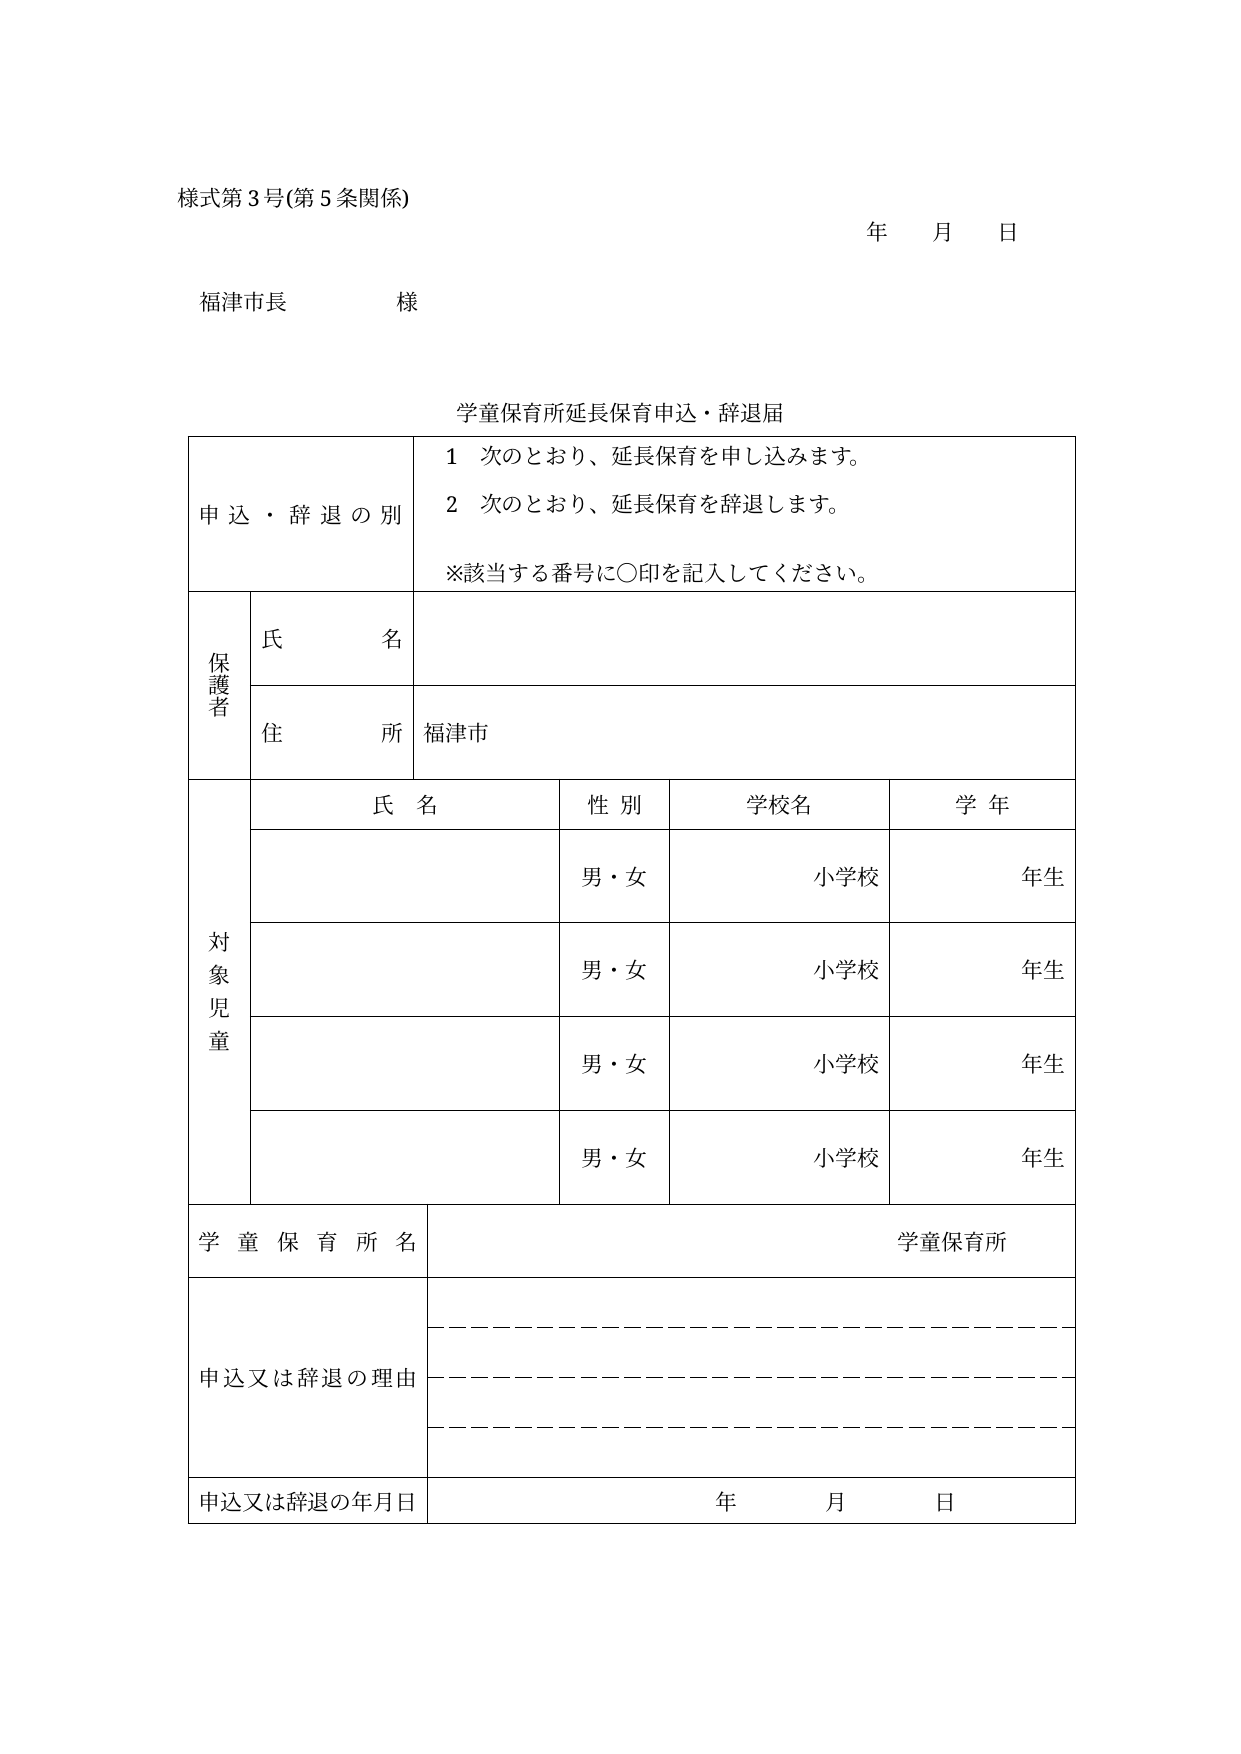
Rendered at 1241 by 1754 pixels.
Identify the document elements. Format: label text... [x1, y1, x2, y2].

table_cell 学童保育所 [428, 1205, 1075, 1277]
table_cell 小学校 [670, 830, 889, 922]
table_cell 男・女 [560, 1111, 669, 1203]
table_cell 氏名 [251, 780, 559, 828]
table_cell [428, 1327, 1075, 1377]
table_cell 年生 [890, 830, 1075, 922]
table_header 1 次のとおり、延長保育を申し込みます。 2 次のとおり、延長保育を辞退します。 ※該当する番号に〇印を記入してください。 [414, 437, 1075, 591]
table_cell 申込又は辞退の年月日 [189, 1478, 427, 1523]
table_cell 性別 [560, 780, 669, 828]
text 学童保育所延長保育申込・辞退届 [177, 395, 1063, 429]
table_cell 小学校 [670, 1111, 889, 1203]
table_cell 福津市 [414, 686, 1075, 778]
table_cell 男・女 [560, 923, 669, 1016]
table_cell 学童保育所名 [189, 1205, 427, 1277]
table_cell 小学校 [670, 923, 889, 1016]
table_cell 保護者 [189, 592, 250, 778]
table_cell [251, 830, 559, 922]
table_cell 年生 [890, 923, 1075, 1016]
table_cell 年生 [890, 1111, 1075, 1203]
table_cell 学年 [890, 780, 1075, 828]
table_cell 年生 [890, 1017, 1075, 1110]
table_cell 男・女 [560, 1017, 669, 1110]
table_cell 申込又は辞退の理由 [189, 1278, 427, 1477]
table_cell 対象児童 [189, 780, 250, 1203]
table_cell 年 月 日 [428, 1478, 1075, 1523]
text 福津市長 様 [177, 284, 1063, 319]
table_cell 男・女 [560, 830, 669, 922]
table_cell 学校名 [670, 780, 889, 828]
table_cell [428, 1278, 1075, 1327]
table_cell [428, 1427, 1075, 1477]
table_cell [251, 1111, 559, 1203]
text 様式第3号(第5条関係) [177, 179, 1063, 214]
table_cell [428, 1377, 1075, 1427]
table_header 申込・辞退の別 [189, 437, 413, 591]
table_cell 住所 [251, 686, 413, 778]
table_cell [251, 1017, 559, 1110]
text 年 月 日 [177, 214, 1019, 249]
table_cell 小学校 [670, 1017, 889, 1110]
table_cell [251, 923, 559, 1016]
table_cell [414, 592, 1075, 685]
table_cell 氏名 [251, 592, 413, 685]
